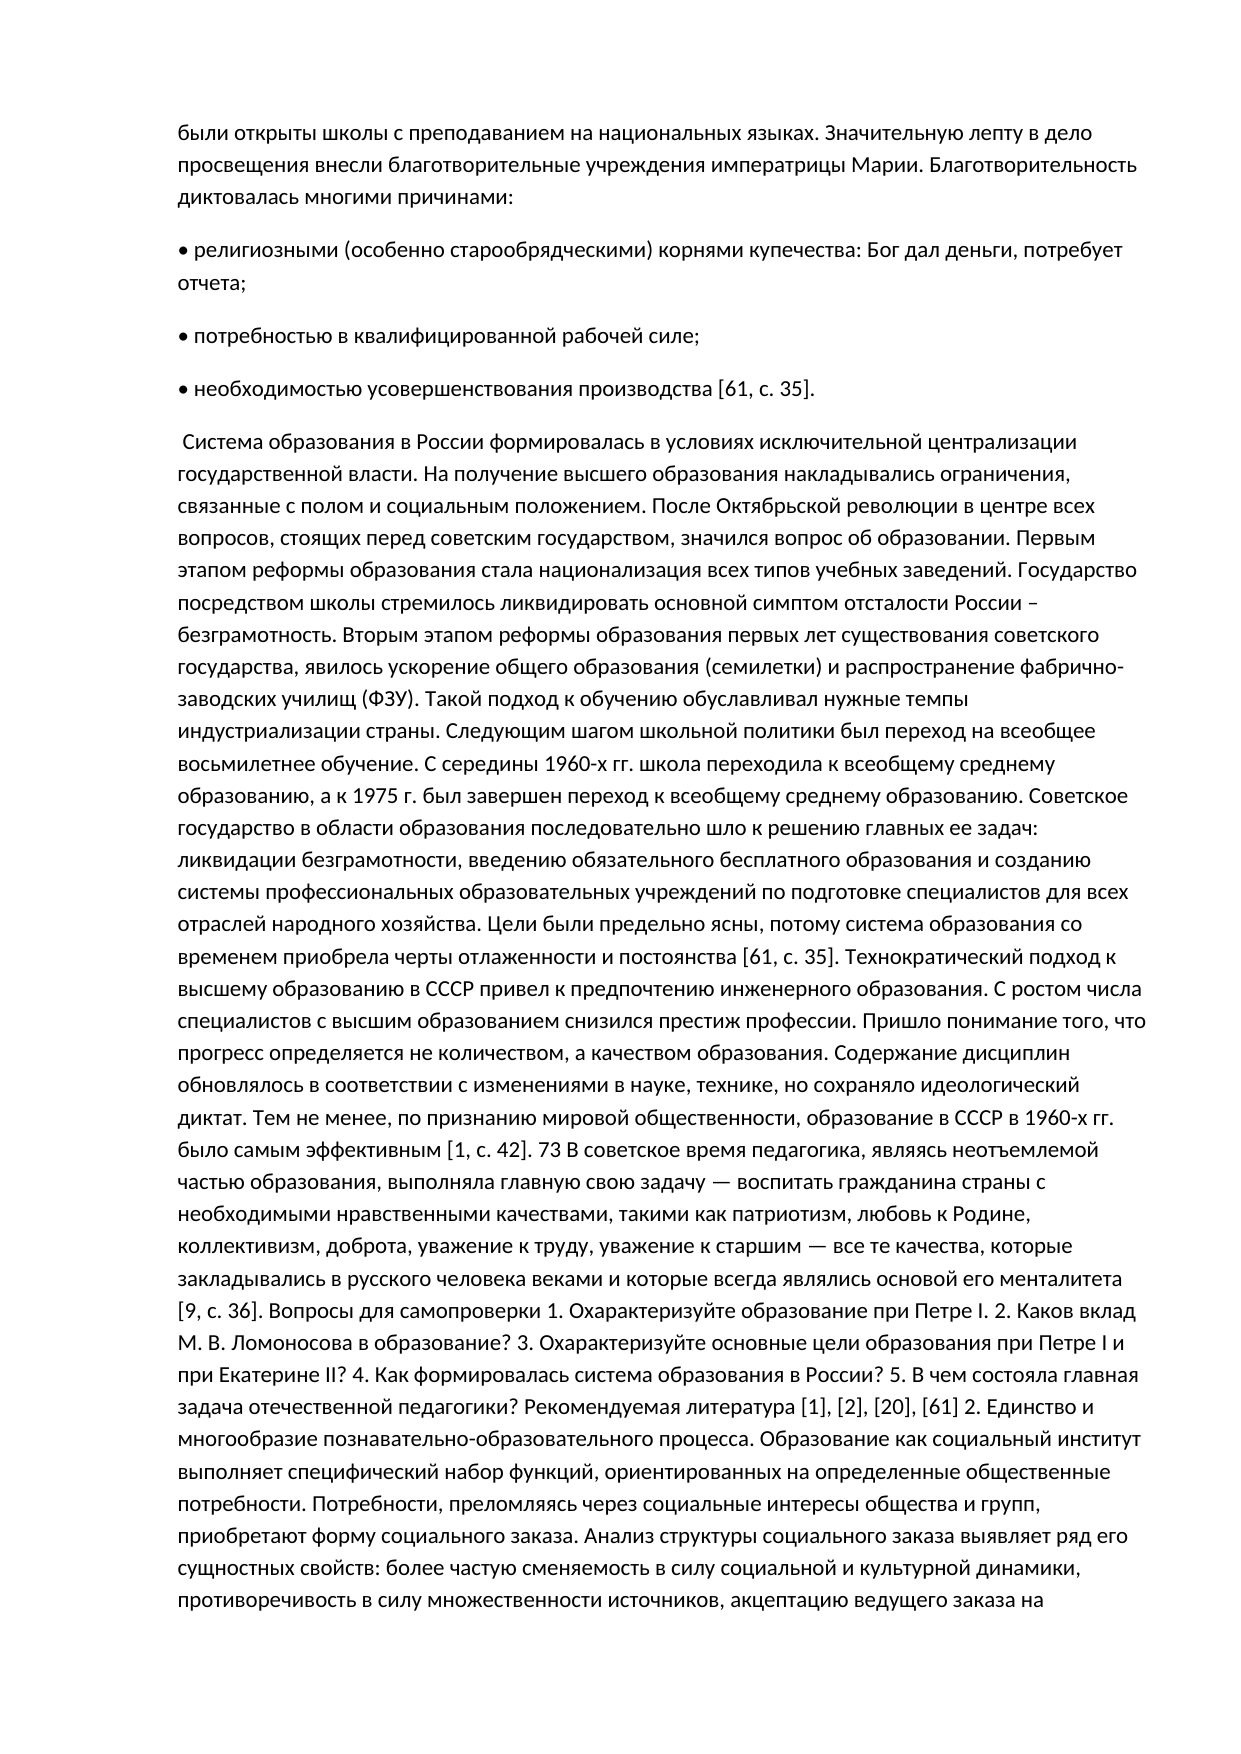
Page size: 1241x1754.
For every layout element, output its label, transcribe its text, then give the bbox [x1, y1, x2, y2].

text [177, 118, 1152, 211]
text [177, 427, 1152, 1613]
text • необходимостью усовершенствования производства [61, с. 35]. [177, 374, 1152, 402]
text • потребностью в квалифицированной рабочей силе; [177, 321, 1152, 349]
text • религиозными (особенно старообрядческими) корнями купечества: Бог дал деньги, потребует отчета; [177, 236, 1152, 296]
